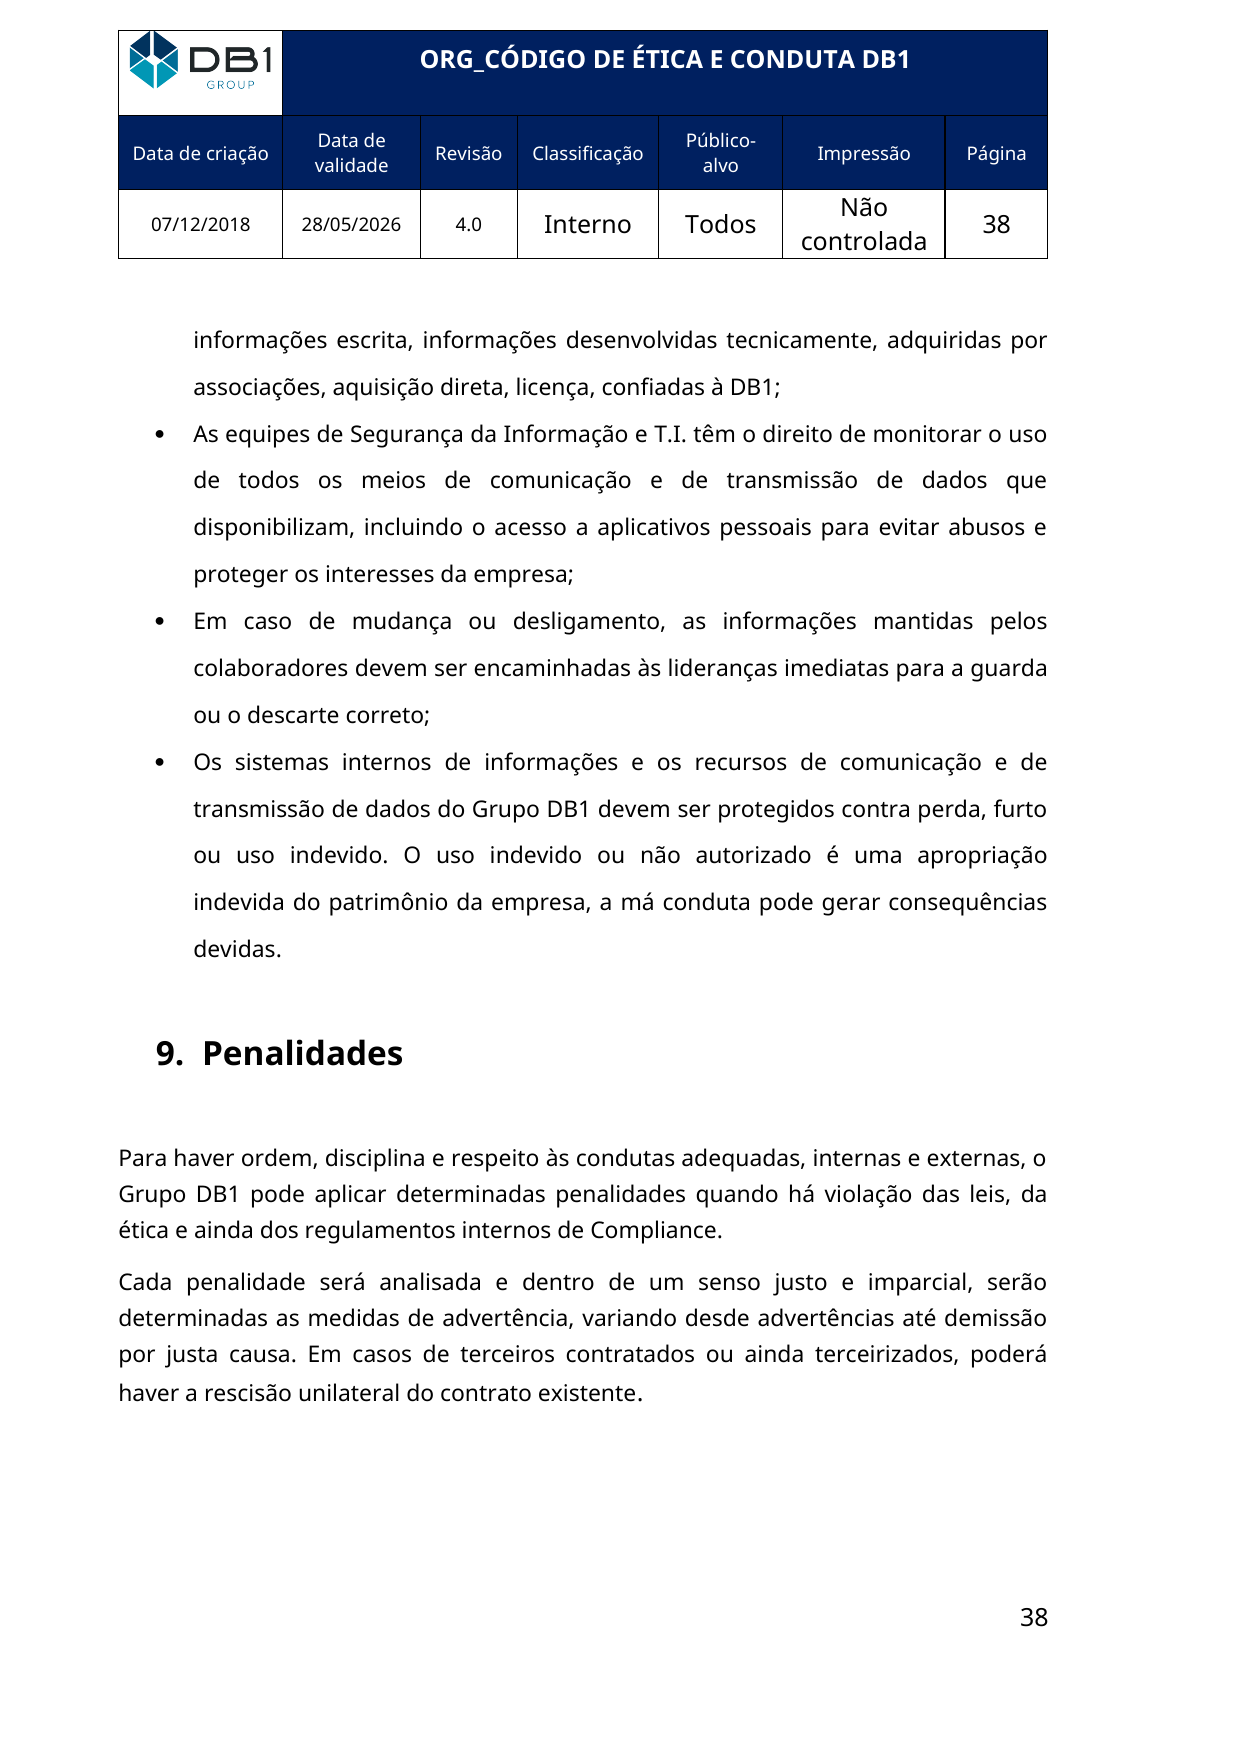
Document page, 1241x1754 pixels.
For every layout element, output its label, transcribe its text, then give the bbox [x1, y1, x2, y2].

list As equipes de Segurança da Informação e T.I. têm o direito de monitorar o uso de todos os meios de comunicação e de transmissão de dados que disponibilizam, incluindo o acesso a aplicativos pessoais para evitar abusos e proteger os interesses da empresa; [156, 418, 1048, 589]
picture [129, 31, 271, 89]
subtitle Penalidades [156, 1030, 1048, 1076]
list Os sistemas internos de informações e os recursos de comunicação e de transmissão de dados do Grupo DB1 devem ser protegidos contra perda, furto ou uso indevido. O uso indevido ou não autorizado é uma apropriação indevida do patrimônio da empresa, a má conduta pode gerar consequências devidas. [156, 746, 1048, 964]
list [156, 324, 1048, 402]
list Em caso de mudança ou desligamento, as informações mantidas pelos colaboradores devem ser encaminhadas às lideranças imediatas para a guarda ou o descarte correto; [156, 605, 1048, 730]
text Cada penalidade será analisada e dentro de um senso justo e imparcial, serão determinadas as medidas de advertência, variando desde advertências até demissão por justa causa. Em casos de terceiros contratados ou ainda terceirizados, poderá haver a rescisão unilateral do contrato existente. [118, 1266, 1048, 1408]
text Para haver ordem, disciplina e respeito às condutas adequadas, internas e externas, o Grupo DB1 pode aplicar determinadas penalidades quando há violação das leis, da ética e ainda dos regulamentos internos de Compliance. [118, 1142, 1048, 1245]
